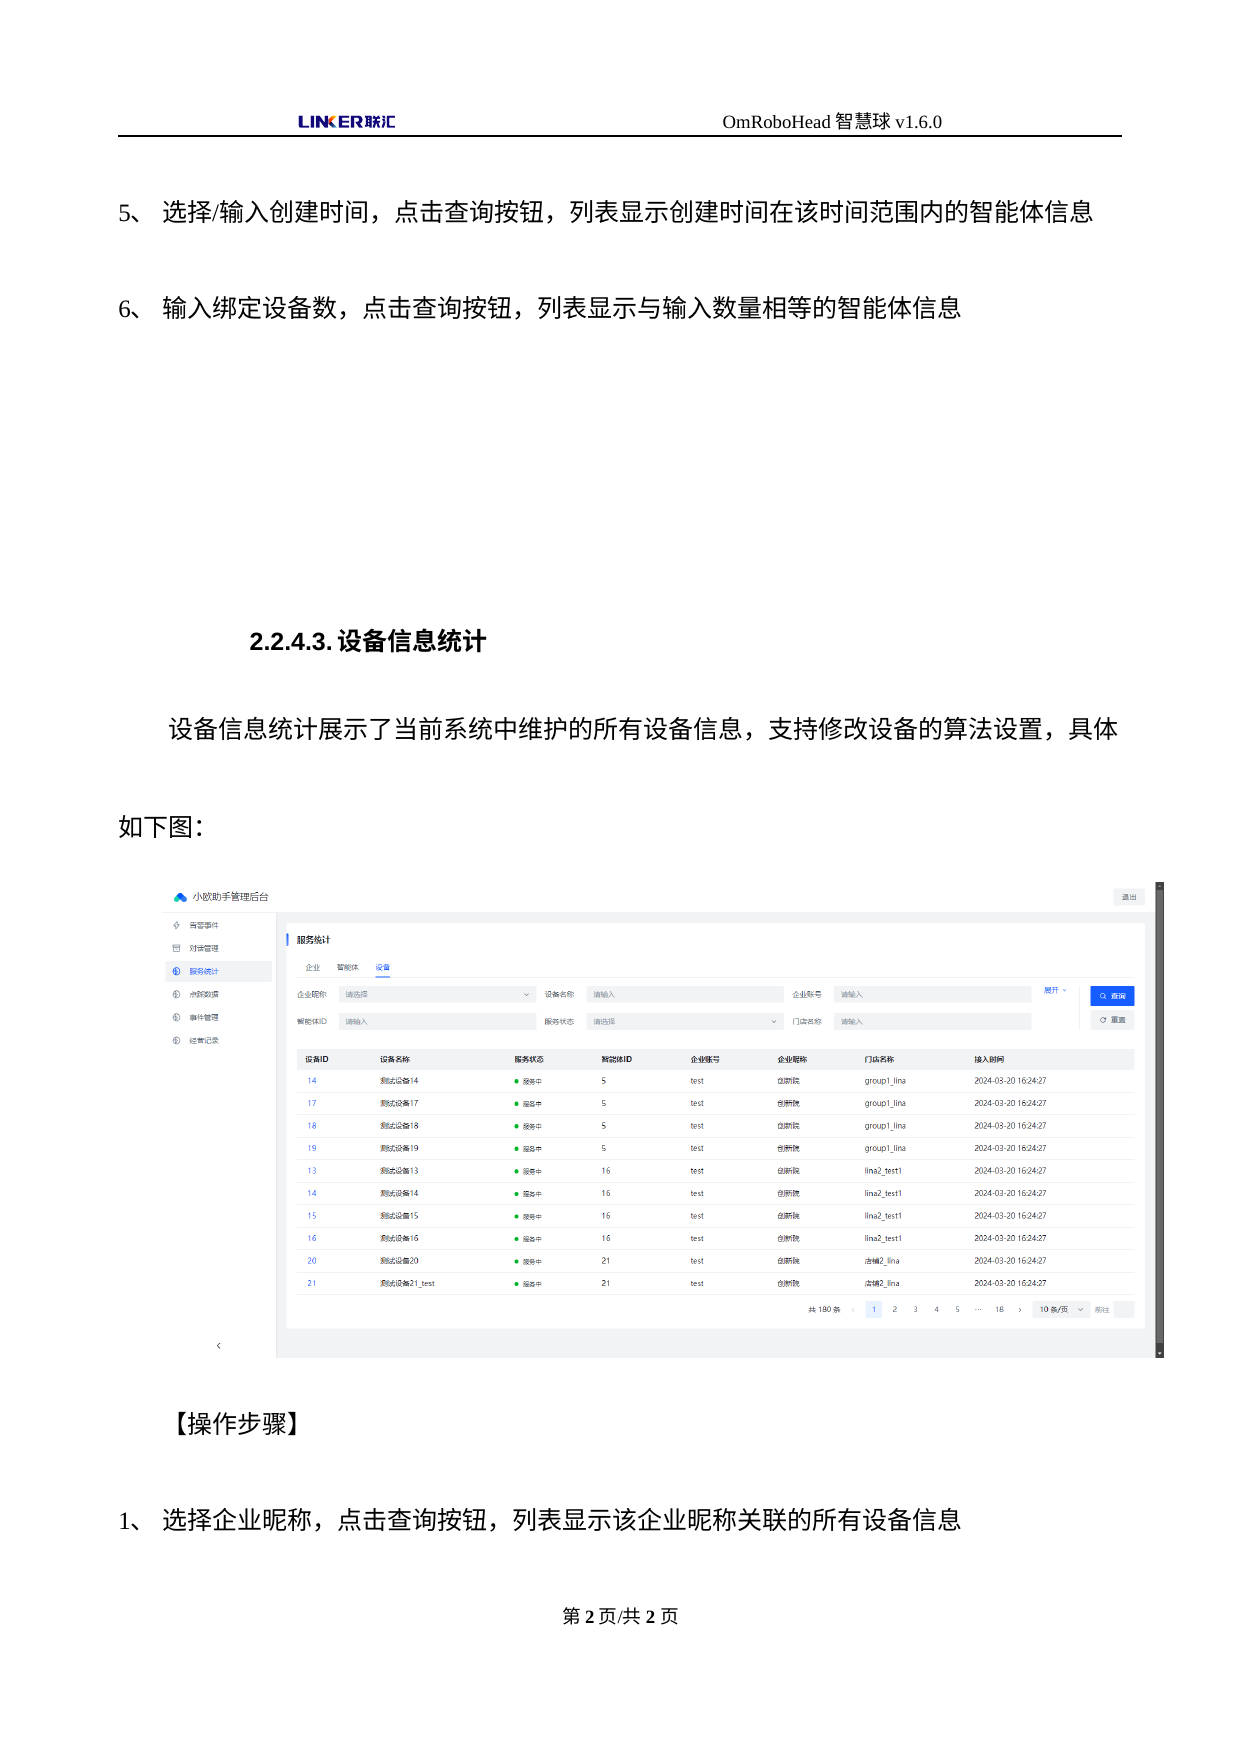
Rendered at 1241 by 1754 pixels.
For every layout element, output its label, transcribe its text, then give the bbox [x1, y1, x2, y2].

list 选择/输入创建时间，点击查询按钮，列表显示创建时间在该时间范围内的智能体信息 [118, 178, 1122, 243]
text 【操作步骤】 [118, 1390, 1122, 1455]
list 选择企业昵称，点击查询按钮，列表显示该企业昵称关联的所有设备信息 [118, 1486, 1122, 1551]
picture [161, 882, 1164, 1358]
picture [298, 115, 395, 128]
text 设备信息统计展示了当前系统中维护的所有设备信息，支持修改设备的算法设置，具体如下图： [118, 695, 1122, 858]
subtitle 设备信息统计 [249, 607, 1122, 672]
list 输入绑定设备数，点击查询按钮，列表显示与输入数量相等的智能体信息 [118, 274, 1122, 339]
